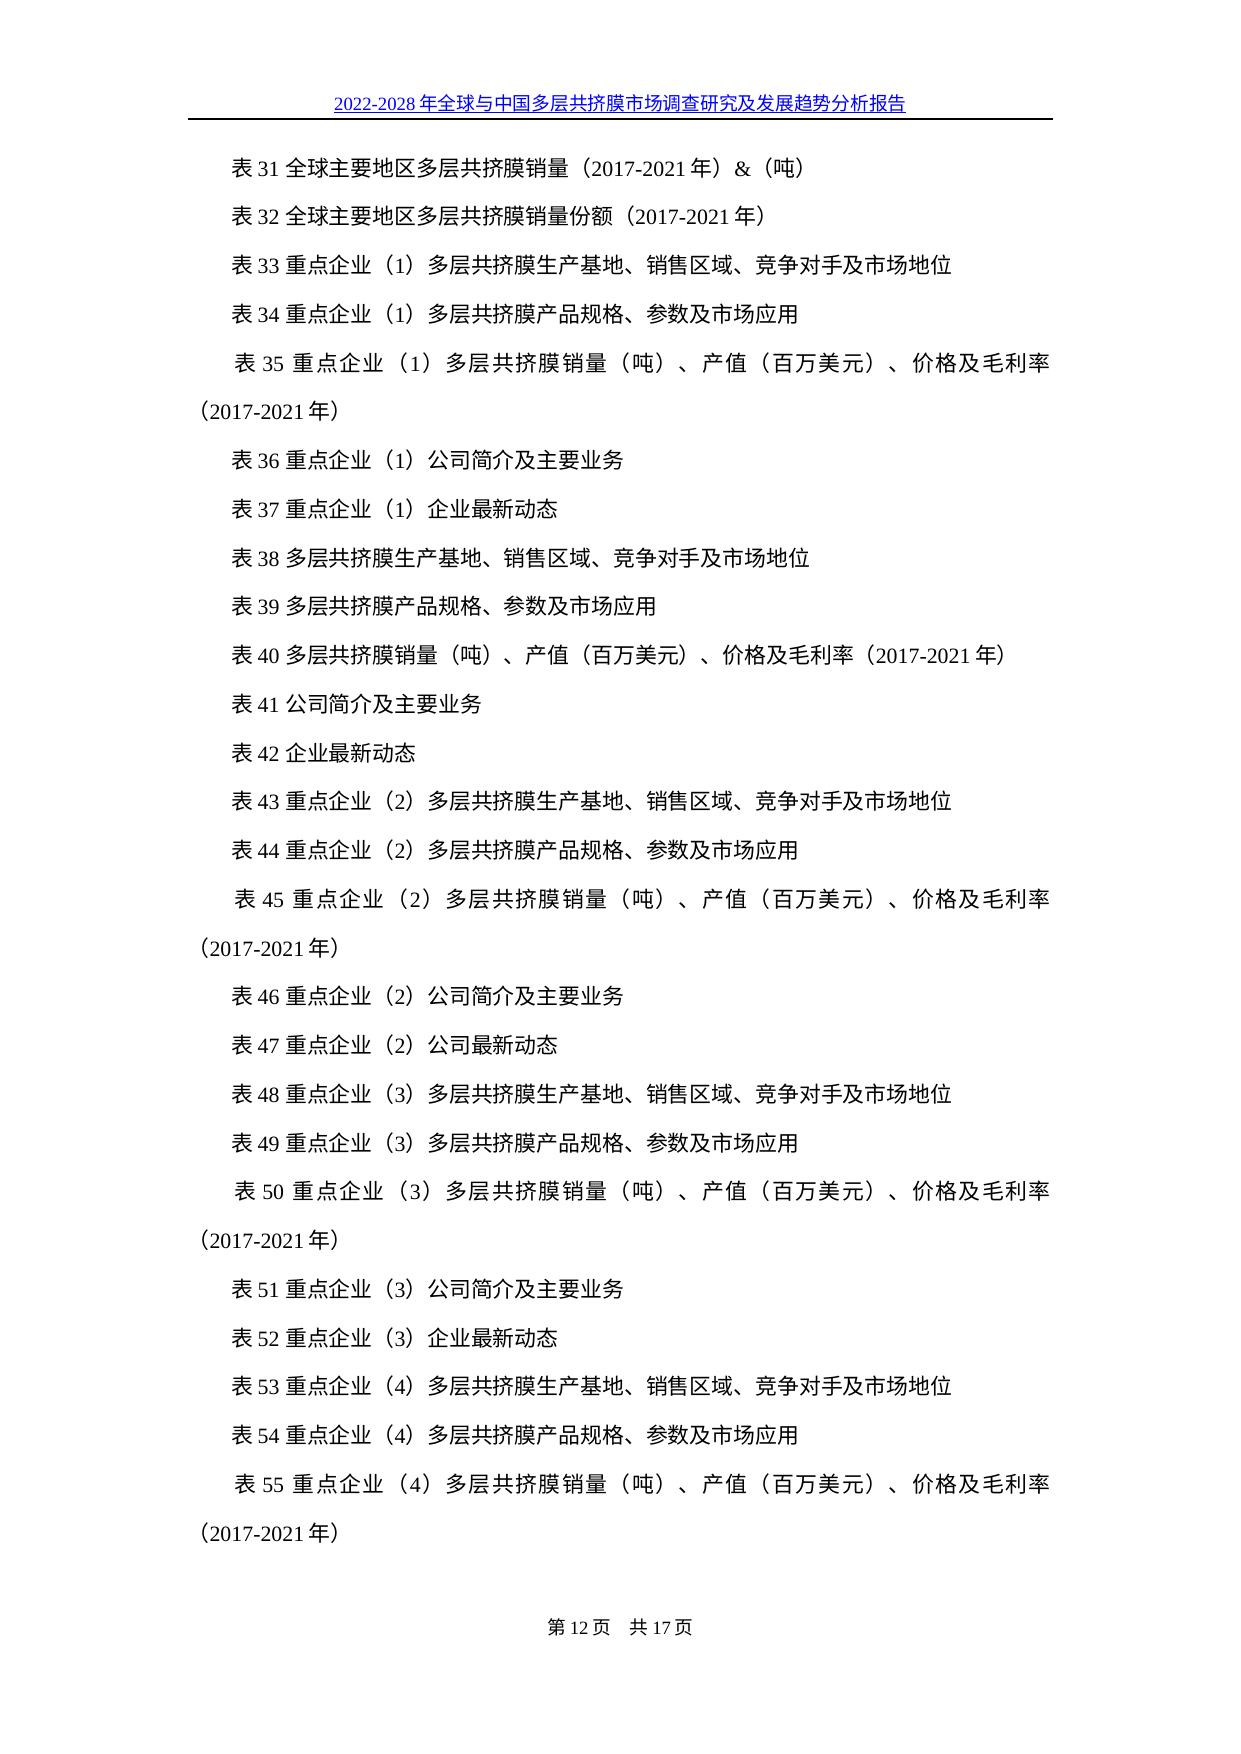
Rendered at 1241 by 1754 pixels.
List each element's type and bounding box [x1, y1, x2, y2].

text [187, 150, 1053, 1548]
